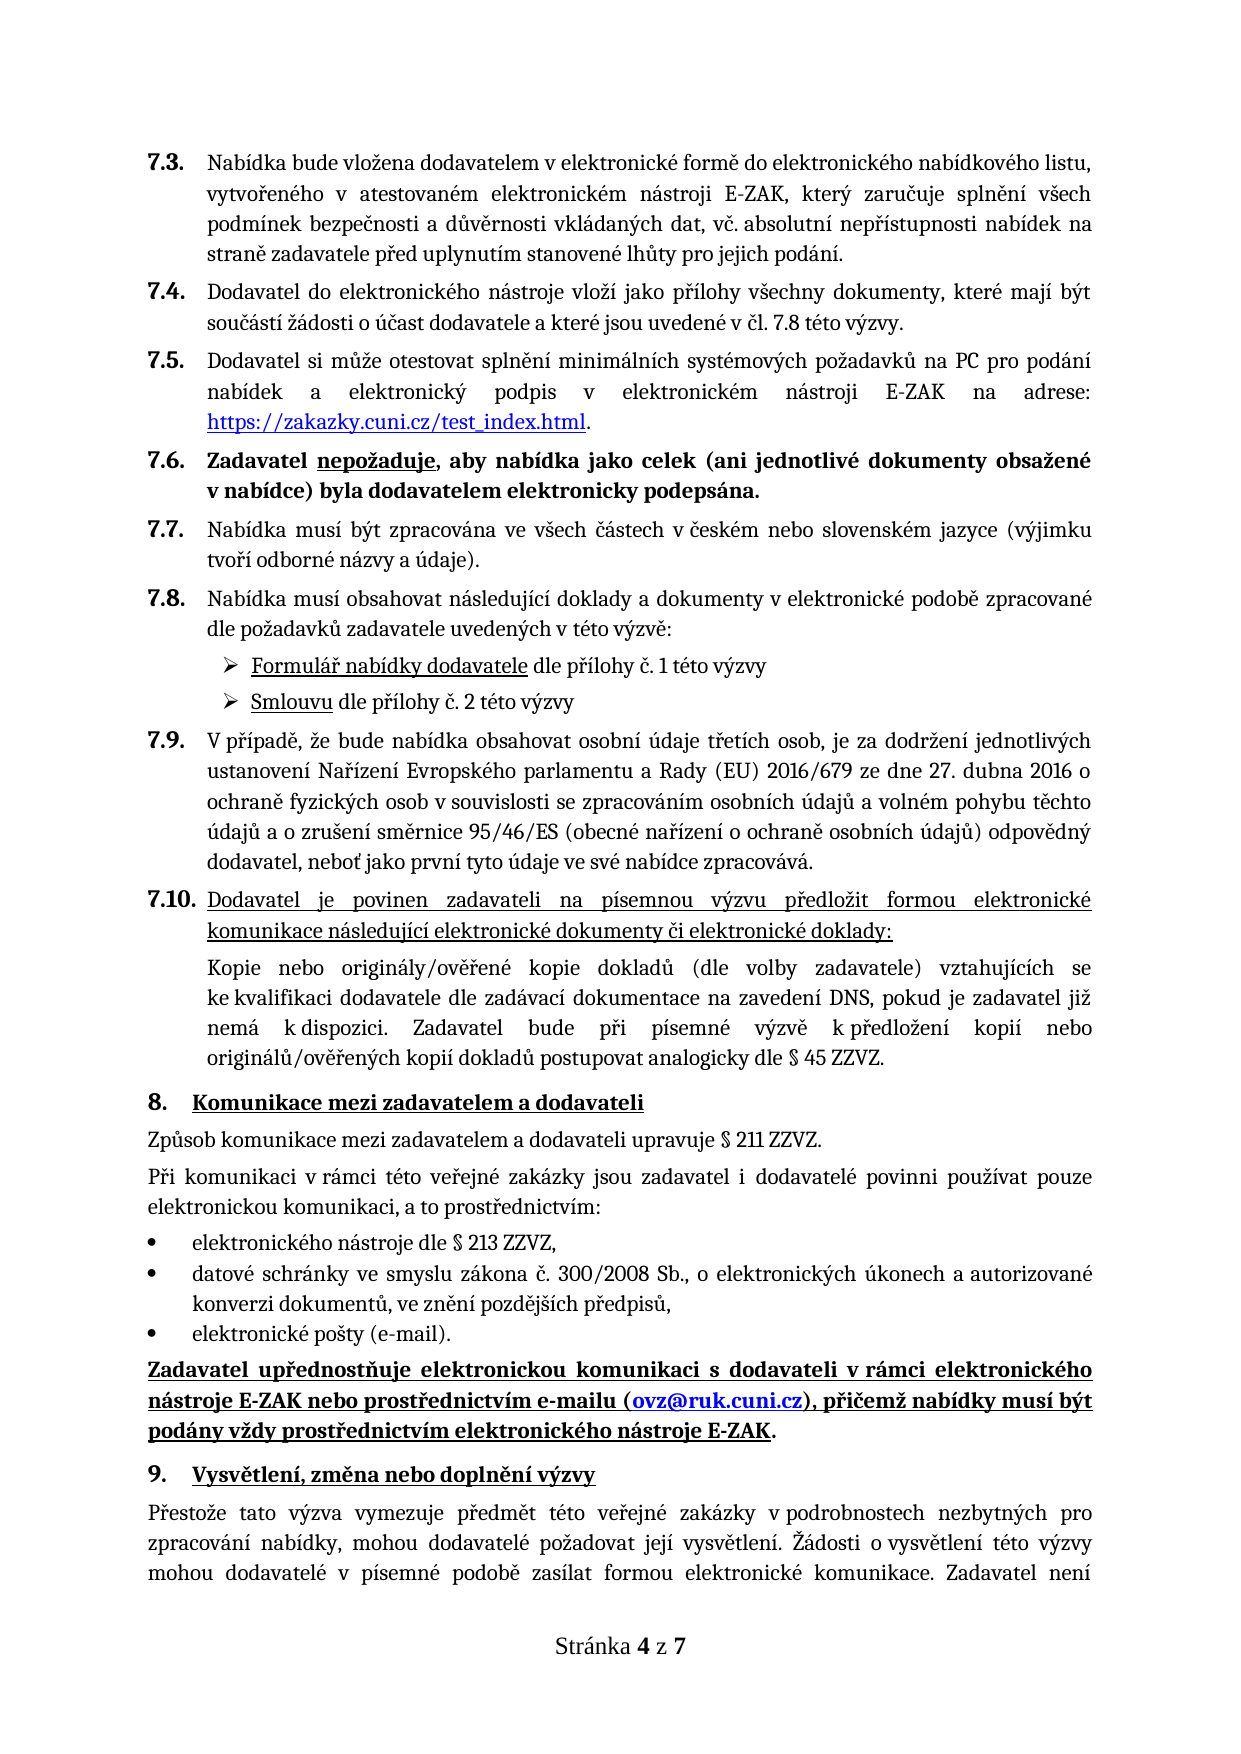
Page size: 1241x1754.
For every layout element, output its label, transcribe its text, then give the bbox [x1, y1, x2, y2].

list V případě, že bude nabídka obsahovat osobní údaje třetích osob, je za dodržení jednotlivých ustanovení Nařízení Evropského parlamentu a Rady (EU) 2016/679 ze dne 27. dubna 2016 o ochraně fyzických osob v souvislosti se zpracováním osobních údajů a volném pohybu těchto údajů a o zrušení směrnice 95/46/ES (obecné nařízení o ochraně osobních údajů) odpovědný dodavatel, neboť jako první tyto údaje ve své nabídce zpracovává. [148, 726, 1092, 875]
list Nabídka bude vložena dodavatelem v elektronické formě do elektronického nabídkového listu, vytvořeného v atestovaném elektronickém nástroji E-ZAK, který zaručuje splnění všech podmínek bezpečnosti a důvěrnosti vkládaných dat, vč. absolutní nepřístupnosti nabídek na straně zadavatele před uplynutím stanovené lhůty pro jejich podání. [148, 148, 1092, 267]
text Při komunikaci v rámci této veřejné zakázky jsou zadavatel i dodavatelé povinni používat pouze elektronickou komunikaci, a to prostřednictvím: [148, 1163, 1092, 1220]
list Nabídka musí obsahovat následující doklady a dokumenty v elektronické podobě zpracované dle požadavků zadavatele uvedených v této výzvě: [148, 584, 1092, 643]
subtitle Vysvětlení, změna nebo doplnění výzvy [148, 1460, 1092, 1489]
list Dodavatel do elektronického nástroje vloží jako přílohy všechny dokumenty, které mají být součástí žádosti o účast dodavatele a které jsou uvedené v čl. 7.8 této výzvy. [148, 277, 1092, 336]
list elektronické pošty (e-mail). [148, 1321, 1092, 1347]
text Způsob komunikace mezi zadavatelem a dodavateli upravuje § 211 ZZVZ. [148, 1127, 1092, 1153]
text Zadavatel upřednostňuje elektronickou komunikaci s dodavateli v rámci elektronického nástroje E-ZAK nebo prostřednictvím e-mailu (ovz@ruk.cuni.cz), přičemž nabídky musí být podány vždy prostřednictvím elektronického nástroje E-ZAK. [148, 1381, 1092, 1410]
list Nabídka musí být zpracována ve všech částech v českém nebo slovenském jazyce (výjimku tvoří odborné názvy a údaje). [148, 514, 1092, 573]
list Smlouvu dle přílohy č. 2 této výzvy [222, 689, 1092, 716]
list elektronického nástroje dle § 213 ZZVZ, [148, 1230, 1092, 1256]
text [148, 1499, 1092, 1586]
list Dodavatel je povinen zadavateli na písemnou výzvu předložit formou elektronické komunikace následující elektronické dokumenty či elektronické doklady: [148, 885, 1092, 944]
text Zadavatel upřednostňuje elektronickou komunikaci s dodavateli v rámci elektronického nástroje E-ZAK nebo prostřednictvím e-mailu (ovz@ruk.cuni.cz), přičemž nabídky musí být podány vždy prostřednictvím elektronického nástroje E-ZAK. [148, 1357, 1092, 1380]
text Zadavatel upřednostňuje elektronickou komunikaci s dodavateli v rámci elektronického nástroje E-ZAK nebo prostřednictvím e-mailu (ovz@ruk.cuni.cz), přičemž nabídky musí být podány vždy prostřednictvím elektronického nástroje E-ZAK. [148, 1411, 1092, 1444]
list datové schránky ve smyslu zákona č. 300/2008 Sb., o elektronických úkonech a autorizované konverzi dokumentů, ve znění pozdějších předpisů, [148, 1260, 1092, 1317]
list Formulář nabídky dodavatele dle přílohy č. 1 této výzvy [222, 653, 1092, 679]
text Kopie nebo originály/ověřené kopie dokladů (dle volby zadavatele) vztahujících se ke kvalifikaci dodavatele dle zadávací dokumentace na zavedení DNS, pokud je zadavatel již nemá k dispozici. Zadavatel bude při písemné výzvě k předložení kopií nebo originálů/ověřených kopií dokladů postupovat analogicky dle § 45 ZZVZ. [207, 954, 1092, 1071]
list Dodavatel si může otestovat splnění minimálních systémových požadavků na PC pro podání nabídek a elektronický podpis v elektronickém nástroji E-ZAK na adrese: https://zakazky.cuni.cz/test_index.html. [148, 346, 1092, 435]
list Zadavatel nepožaduje, aby nabídka jako celek (ani jednotlivé dokumenty obsažené v nabídce) byla dodavatelem elektronicky podepsána. [148, 446, 1092, 504]
subtitle Komunikace mezi zadavatelem a dodavateli [148, 1088, 1092, 1116]
